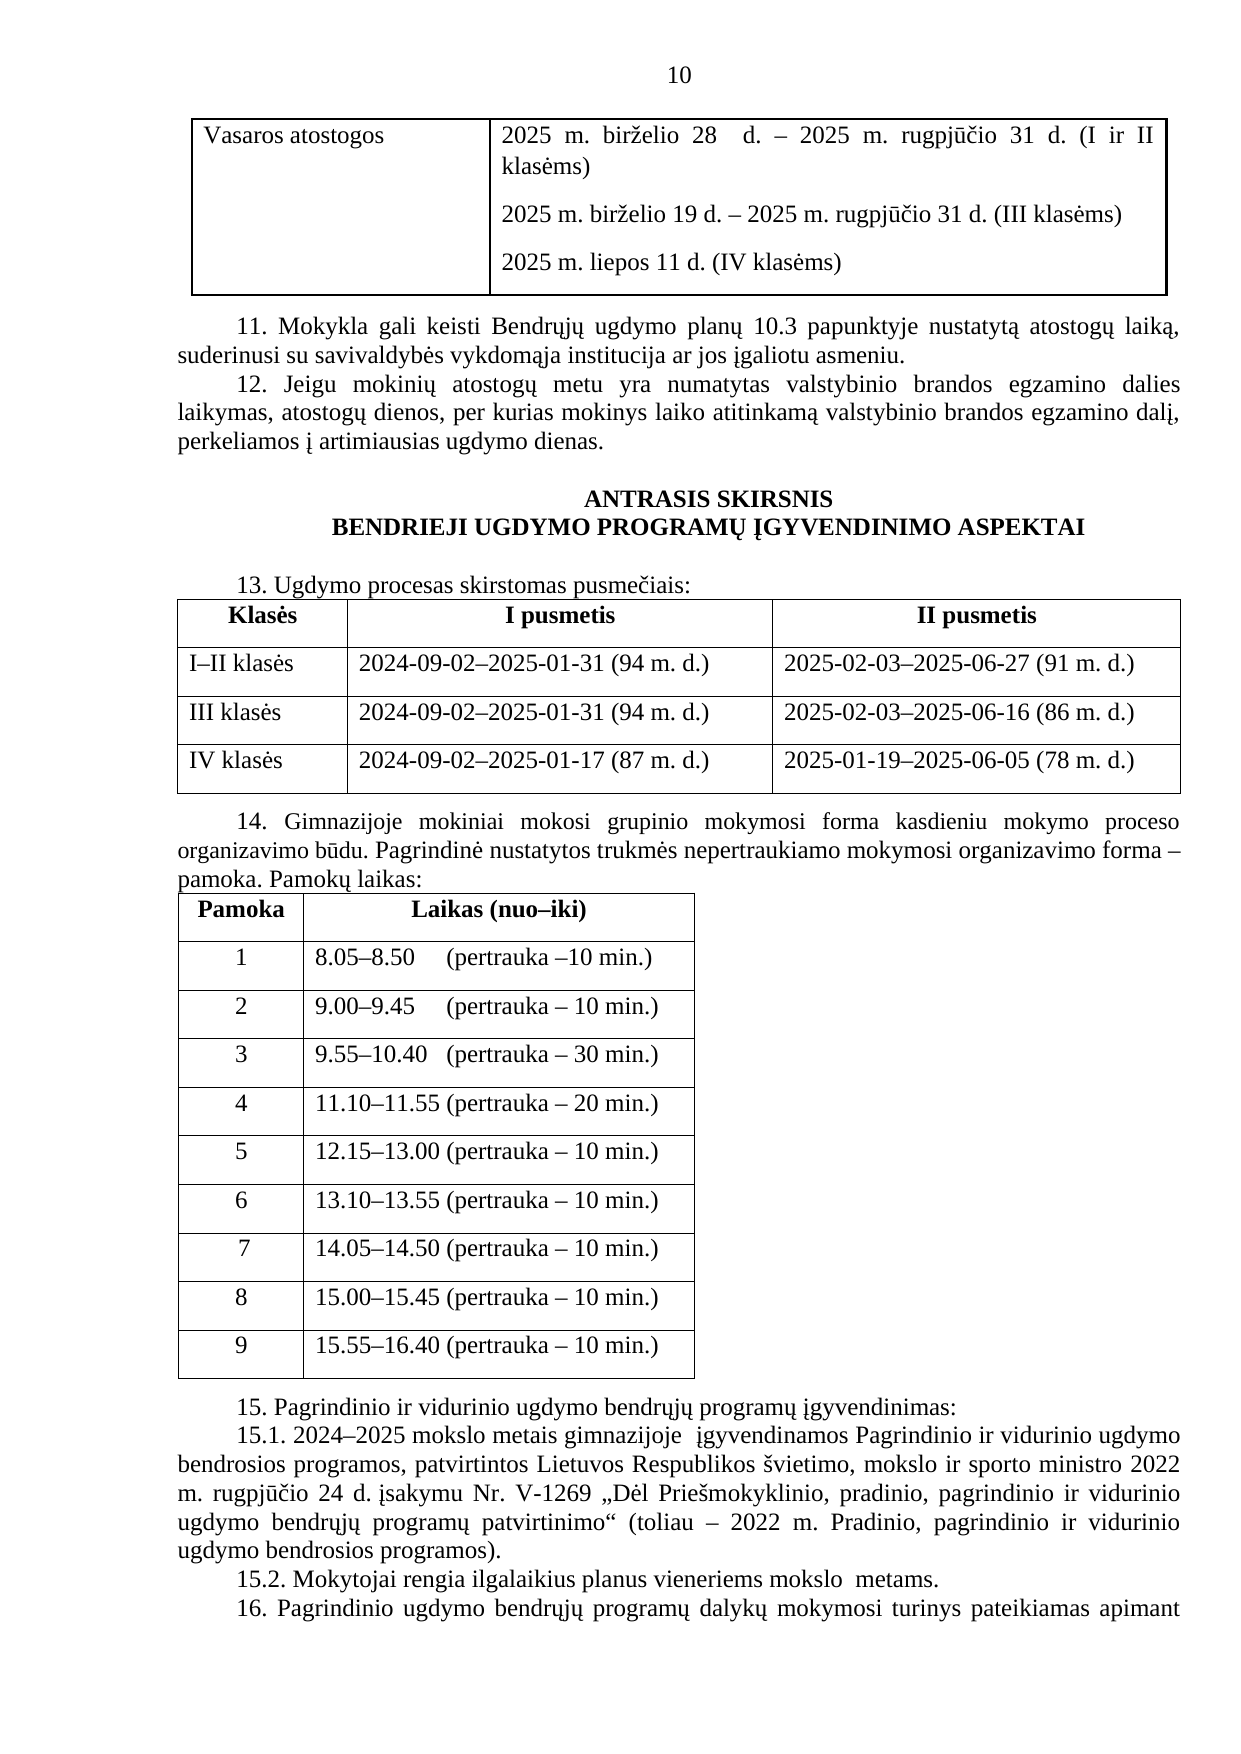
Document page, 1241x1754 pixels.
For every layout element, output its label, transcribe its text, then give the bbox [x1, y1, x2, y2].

table_cell 2024-09-02–2025-01-17 (87 m. d.) [348, 745, 772, 793]
text 12. Jeigu mokinių atostogų metu yra numatytas valstybinio brandos egzamino dalies laikymas, atostogų dienos, per kurias mokinys laiko atitinkamą valstybinio brandos egzamino dalį, perkeliamos į artimiausias ugdymo dienas. [177, 369, 1181, 455]
table_header I pusmetis [348, 600, 772, 647]
text 13. Ugdymo procesas skirstomas pusmečiais: [177, 570, 1181, 599]
table_cell 5 [179, 1136, 303, 1184]
table_cell 8 [179, 1282, 303, 1329]
table_cell IV klasės [178, 745, 347, 793]
table_cell 15.55–16.40 (pertrauka – 10 min.) [304, 1331, 694, 1378]
table_cell 3 [179, 1039, 303, 1087]
table_cell 1 [179, 942, 303, 990]
table_header Klasės [178, 600, 347, 647]
table_cell 2024-09-02–2025-01-31 (94 m. d.) [348, 697, 772, 744]
table_cell 12.15–13.00 (pertrauka – 10 min.) [304, 1136, 694, 1184]
table_header Pamoka [179, 894, 303, 941]
table_cell 8.05–8.50 (pertrauka –10 min.) [304, 942, 694, 990]
table_cell 11.10–11.55 (pertrauka – 20 min.) [304, 1088, 694, 1135]
text 15.1. 2024–2025 mokslo metais gimnazijoje įgyvendinamos Pagrindinio ir vidurinio ugdymo bendrosios programos, patvirtintos Lietuvos Respublikos švietimo, mokslo ir sporto ministro 2022 m. rugpjūčio 24 d. įsakymu Nr. V-1269 „Dėl Priešmokyklinio, pradinio, pagrindinio ir vidurinio ugdymo bendrųjų programų patvirtinimo“ (toliau – 2022 m. Pradinio, pagrindinio ir vidurinio ugdymo bendrosios programos). [177, 1420, 1181, 1564]
table_cell III klasės [178, 697, 347, 744]
table_cell 2025-02-03–2025-06-27 (91 m. d.) [773, 648, 1180, 696]
text 11. Mokykla gali keisti Bendrųjų ugdymo planų 10.3 papunktyje nustatytą atostogų laiką, suderinusi su savivaldybės vykdomąja institucija ar jos įgaliotu asmeniu. [177, 311, 1181, 369]
table_cell 7 [179, 1234, 303, 1281]
table_cell I–II klasės [178, 648, 347, 696]
table_cell 2024-09-02–2025-01-31 (94 m. d.) [348, 648, 772, 696]
table_cell 2025-02-03–2025-06-16 (86 m. d.) [773, 697, 1180, 744]
table_header II pusmetis [773, 600, 1180, 647]
table_cell 14.05–14.50 (pertrauka – 10 min.) [304, 1234, 694, 1281]
text 15. Pagrindinio ir vidurinio ugdymo bendrųjų programų įgyvendinimas: [177, 1392, 1181, 1420]
table_cell 2 [179, 991, 303, 1038]
text 14. Gimnazijoje mokiniai mokosi grupinio mokymosi forma kasdieniu mokymo proceso organizavimo būdu. Pagrindinė nustatytos trukmės nepertraukiamo mokymosi organizavimo forma – pamoka. Pamokų laikas: [177, 806, 1181, 893]
text ANTRASIS SKIRSNIS [177, 484, 1181, 512]
table_cell 9 [179, 1331, 303, 1378]
table_cell 2025-01-19–2025-06-05 (78 m. d.) [773, 745, 1180, 793]
table_cell 9.55–10.40 (pertrauka – 30 min.) [304, 1039, 694, 1087]
table_cell Vasaros atostogos [193, 120, 489, 294]
table_cell 13.10–13.55 (pertrauka – 10 min.) [304, 1185, 694, 1232]
table_cell 6 [179, 1185, 303, 1232]
text BENDRIEJI UGDYMO PROGRAMŲ ĮGYVENDINIMO ASPEKTAI [177, 512, 1181, 541]
table_cell 9.00–9.45 (pertrauka – 10 min.) [304, 991, 694, 1038]
table_cell 15.00–15.45 (pertrauka – 10 min.) [304, 1282, 694, 1329]
text 15.2. Mokytojai rengia ilgalaikius planus vieneriems mokslo metams. [177, 1564, 1181, 1593]
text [177, 1593, 1181, 1622]
table_cell 4 [179, 1088, 303, 1135]
table_header Laikas (nuo–iki) [304, 894, 694, 941]
table_cell 2025 m. birželio 28 d. – 2025 m. rugpjūčio 31 d. (I ir II klasėms) 2025 m. birželio 19 d. – 2025 m. rugpjūčio 31 d. (III klasėms) 2025 m. liepos 11 d. (IV klasėms) [491, 120, 1165, 294]
